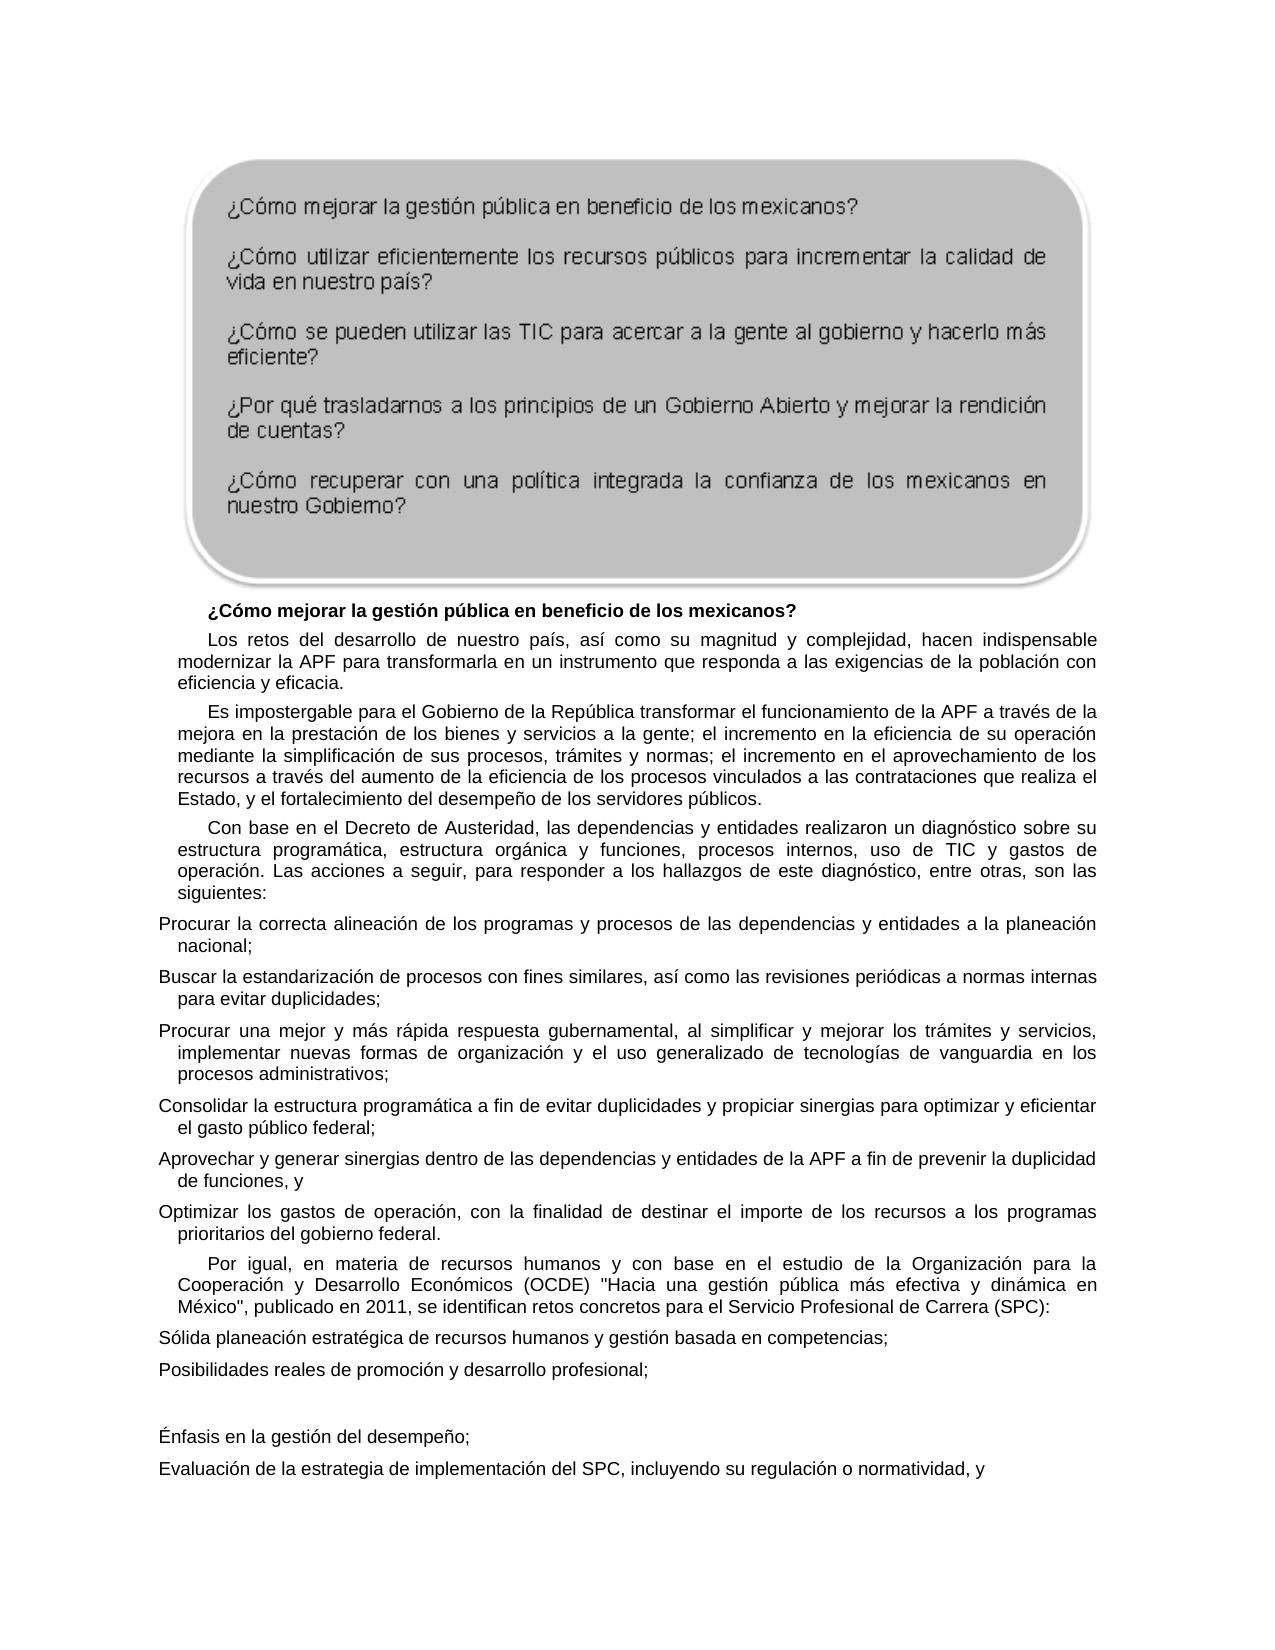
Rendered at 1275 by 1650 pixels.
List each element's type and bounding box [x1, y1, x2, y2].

picture [177, 147, 1098, 598]
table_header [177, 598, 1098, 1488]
